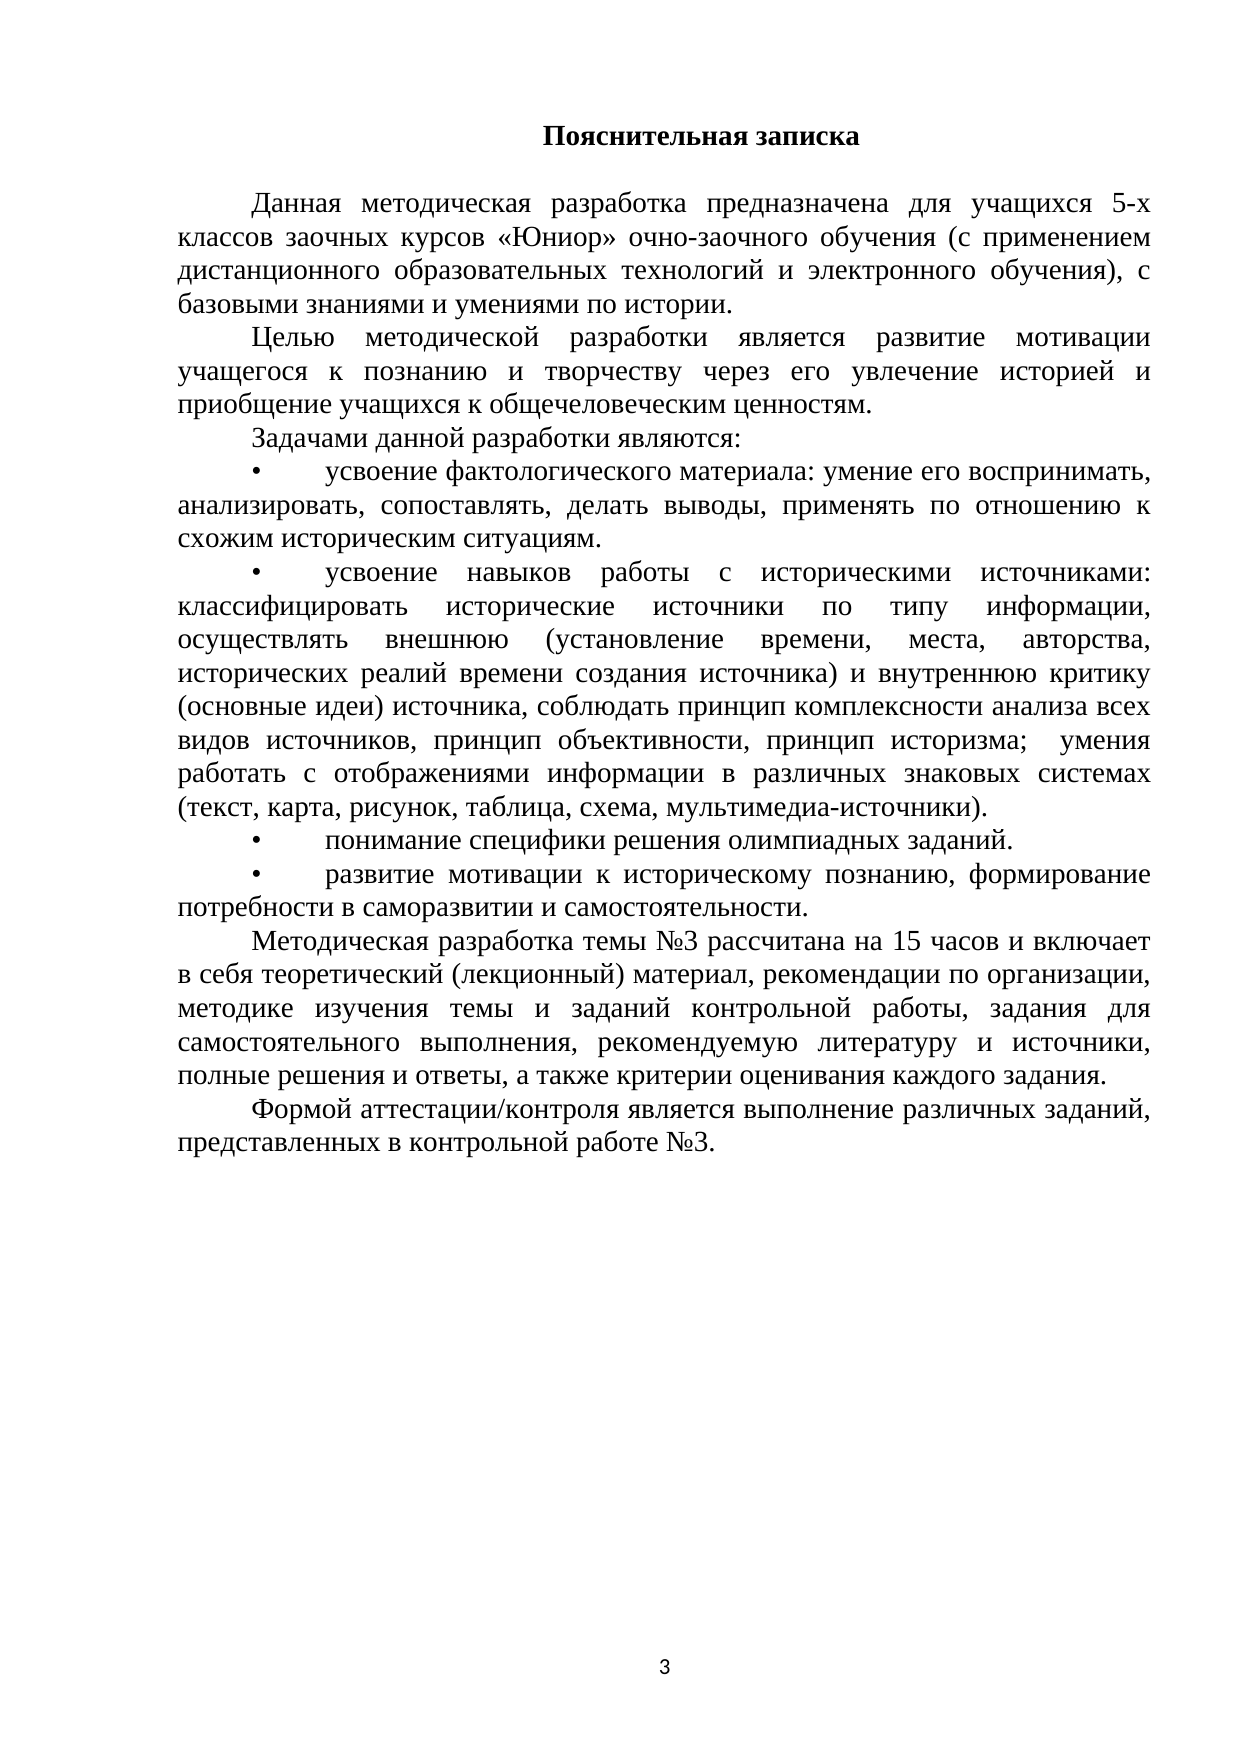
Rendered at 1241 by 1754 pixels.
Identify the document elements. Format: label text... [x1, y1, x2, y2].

text Пояснительная записка [177, 118, 1152, 152]
text • усвоение фактологического материала: умение его воспринимать, анализировать, сопоставлять, делать выводы, применять по отношению к схожим историческим ситуациям. [177, 453, 1152, 554]
text • развитие мотивации к историческому познанию, формирование потребности в саморазвитии и самостоятельности. [177, 856, 1152, 923]
text • понимание специфики решения олимпиадных заданий. [177, 822, 1152, 856]
text Методическая разработка темы №3 рассчитана на 15 часов и включает в себя теоретический (лекционный) материал, рекомендации по организации, методике изучения темы и заданий контрольной работы, задания для самостоятельного выполнения, рекомендуемую литературу и источники, полные решения и ответы, а также критерии оценивания каждого задания. [177, 923, 1152, 1091]
text Целью методической разработки является развитие мотивации учащегося к познанию и творчеству через его увлечение историей и приобщение учащихся к общечеловеческим ценностям. [177, 319, 1152, 420]
text Задачами данной разработки являются: [177, 420, 1152, 453]
text Формой аттестации/контроля является выполнение различных заданий, представленных в контрольной работе №3. [177, 1091, 1152, 1158]
text • усвоение навыков работы с историческими источниками: классифицировать исторические источники по типу информации, осуществлять внешнюю (установление времени, места, авторства, исторических реалий времени создания источника) и внутреннюю критику (основные идеи) источника, соблюдать принцип комплексности анализа всех видов источников, принцип объективности, принцип историзма; умения работать с отображениями информации в различных знаковых системах (текст, карта, рисунок, таблица, схема, мультимедиа-источники). [177, 554, 1152, 822]
text Данная методическая разработка предназначена для учащихся 5-х классов заочных курсов «Юниор» очно-заочного обучения (с применением дистанционного образовательных технологий и электронного обучения), с базовыми знаниями и умениями по истории. [177, 185, 1152, 319]
